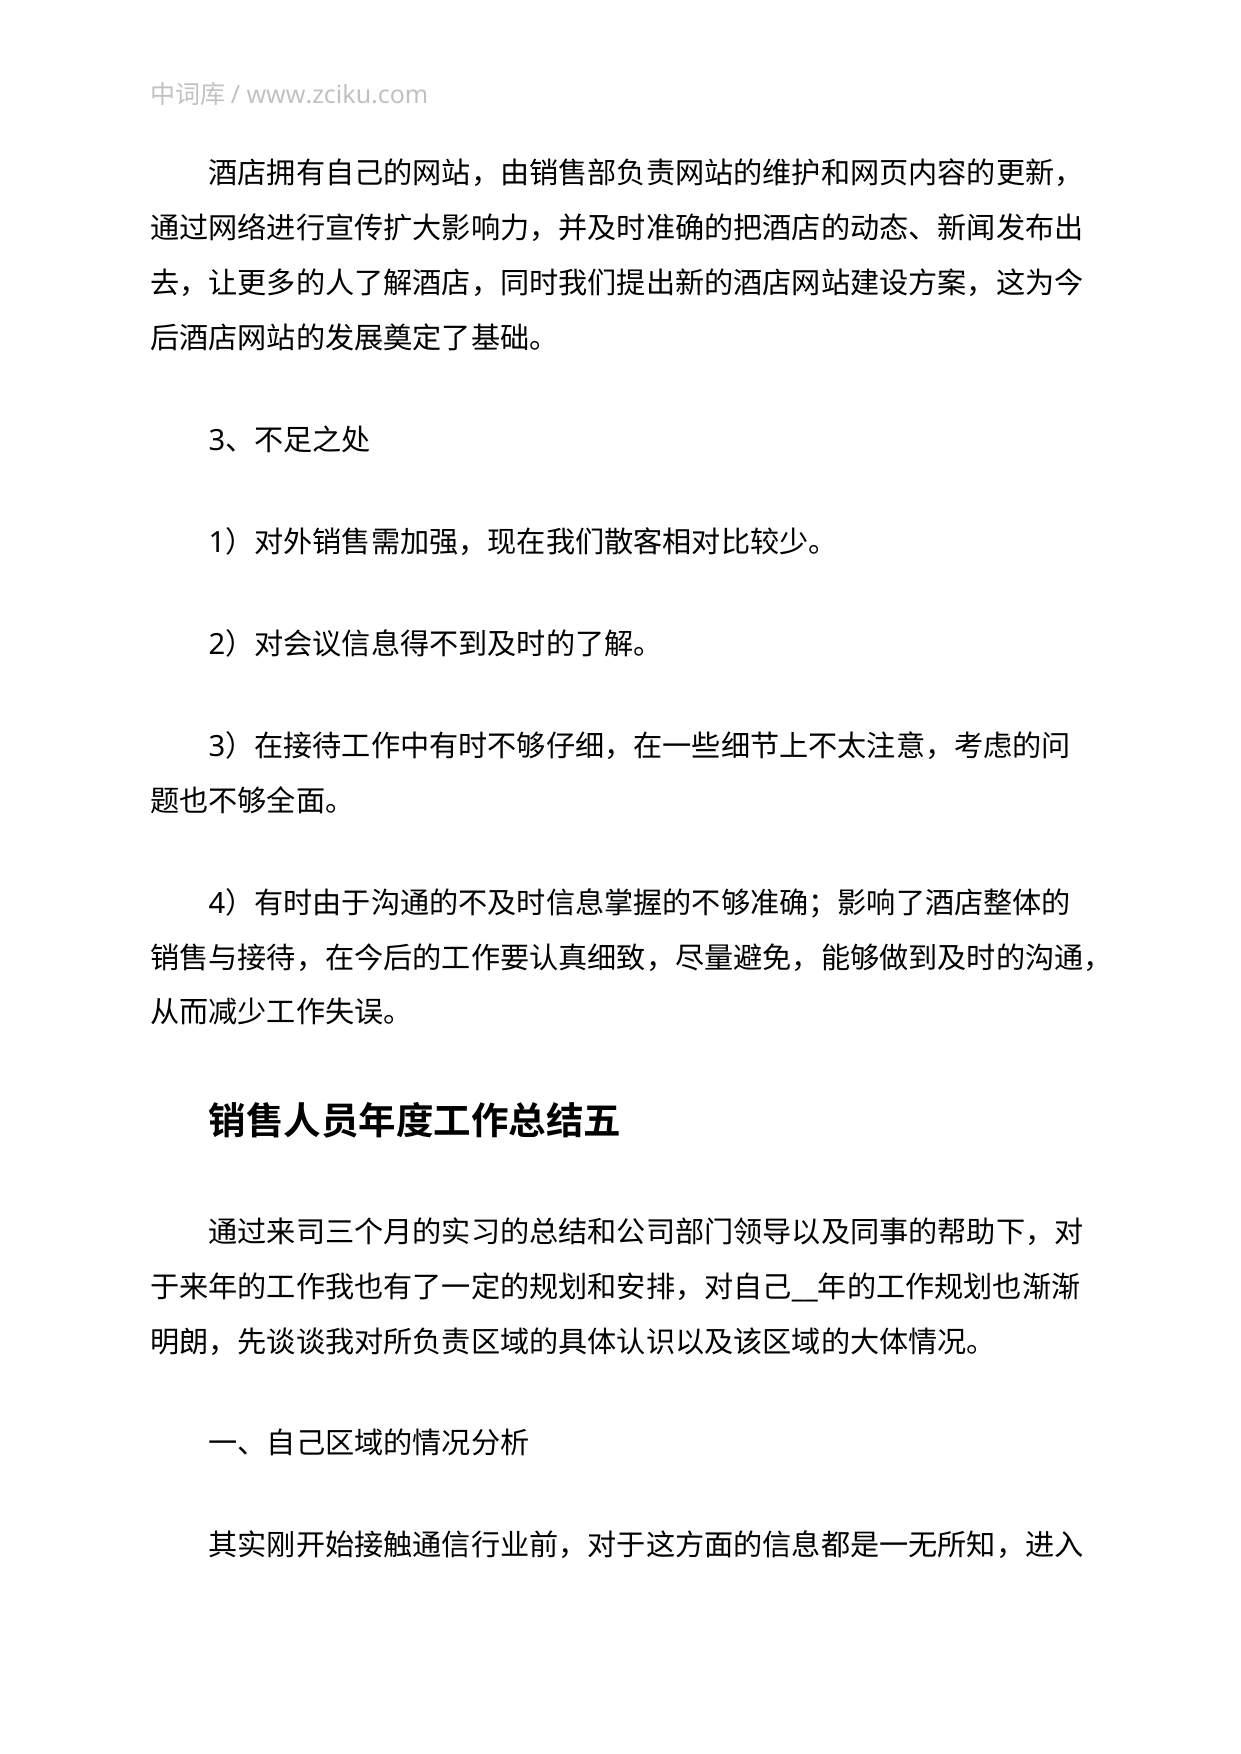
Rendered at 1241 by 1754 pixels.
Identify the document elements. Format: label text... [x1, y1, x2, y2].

text 一、自己区域的情况分析 [150, 1420, 1090, 1462]
text 2）对会议信息得不到及时的了解。 [150, 620, 1090, 663]
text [150, 1522, 1090, 1564]
text 酒店拥有自己的网站，由销售部负责网站的维护和网页内容的更新，通过网络进行宣传扩大影响力，并及时准确的把酒店的动态、新闻发布出去，让更多的人了解酒店，同时我们提出新的酒店网站建设方案，这为今后酒店网站的发展奠定了基础。 [150, 150, 1090, 357]
text 3）在接待工作中有时不够仔细，在一些细节上不太注意，考虑的问题也不够全面。 [150, 722, 1090, 820]
text 通过来司三个月的实习的总结和公司部门领导以及同事的帮助下，对于来年的工作我也有了一定的规划和安排，对自己__年的工作规划也渐渐明朗，先谈谈我对所负责区域的具体认识以及该区域的大体情况。 [150, 1208, 1090, 1360]
text 1）对外销售需加强，现在我们散客相对比较少。 [150, 518, 1090, 561]
text 4）有时由于沟通的不及时信息掌握的不够准确；影响了酒店整体的销售与接待，在今后的工作要认真细致，尽量避免，能够做到及时的沟通，从而减少工作失误。 [150, 879, 1090, 1031]
text 销售人员年度工作总结五 [150, 1091, 1090, 1145]
text 3、不足之处 [150, 416, 1090, 459]
